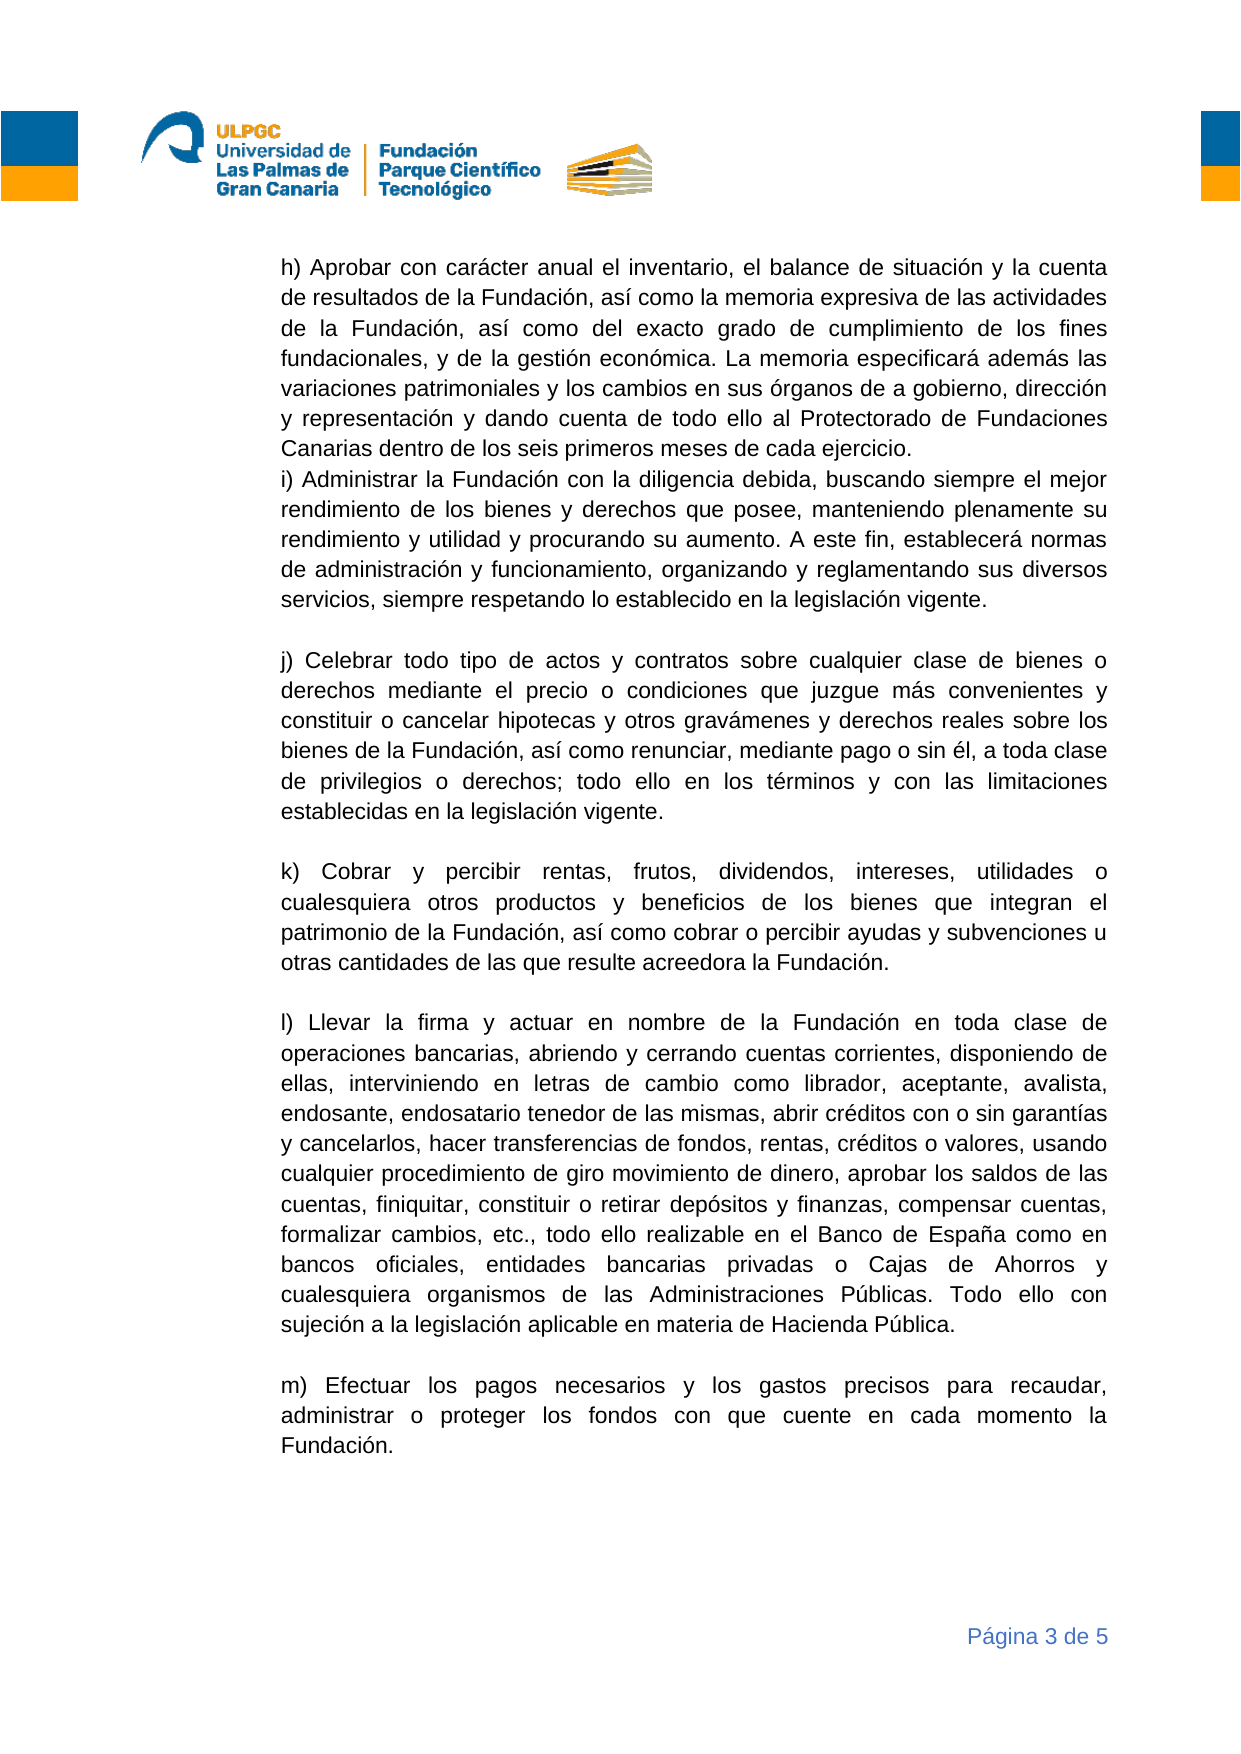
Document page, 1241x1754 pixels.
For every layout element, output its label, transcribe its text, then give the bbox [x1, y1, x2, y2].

text k) Cobrar y percibir rentas, frutos, dividendos, intereses, utilidades o cualesquiera otros productos y beneficios de los bienes que integran el patrimonio de la Fundación, así como cobrar o percibir ayudas y subvenciones u otras cantidades de las que resulte acreedora la Fundación. [281, 858, 1108, 975]
text j) Celebrar todo tipo de actos y contratos sobre cualquier clase de bienes o derechos mediante el precio o condiciones que juzgue más convenientes y constituir o cancelar hipotecas y otros gravámenes y derechos reales sobre los bienes de la Fundación, así como renunciar, mediante pago o sin él, a toda clase de privilegios o derechos; todo ello en los términos y con las limitaciones establecidas en la legislación vigente. [281, 647, 1108, 824]
picture [114, 85, 680, 223]
text m) Efectuar los pagos necesarios y los gastos precisos para recaudar, administrar o proteger los fondos con que cuente en cada momento la Fundación. [281, 1372, 1108, 1458]
text i) Administrar la Fundación con la diligencia debida, buscando siempre el mejor rendimiento de los bienes y derechos que posee, manteniendo plenamente su rendimiento y utilidad y procurando su aumento. A este fin, establecerá normas de administración y funcionamiento, organizando y reglamentando sus diversos servicios, siempre respetando lo establecido en la legislación vigente. [281, 466, 1108, 613]
text h) Aprobar con carácter anual el inventario, el balance de situación y la cuenta de resultados de la Fundación, así como la memoria expresiva de las actividades de la Fundación, así como del exacto grado de cumplimiento de los fines fundacionales, y de la gestión económica. La memoria especificará además las variaciones patrimoniales y los cambios en sus órganos de a gobierno, dirección y representación y dando cuenta de todo ello al Protectorado de Fundaciones Canarias dentro de los seis primeros meses de cada ejercicio. [281, 254, 1108, 462]
text l) Llevar la firma y actuar en nombre de la Fundación en toda clase de operaciones bancarias, abriendo y cerrando cuentas corrientes, disponiendo de ellas, interviniendo en letras de cambio como librador, aceptante, avalista, endosante, endosatario tenedor de las mismas, abrir créditos con o sin garantías y cancelarlos, hacer transferencias de fondos, rentas, créditos o valores, usando cualquier procedimiento de giro movimiento de dinero, aprobar los saldos de las cuentas, finiquitar, constituir o retirar depósitos y finanzas, compensar cuentas, formalizar cambios, etc., todo ello realizable en el Banco de España como en bancos oficiales, entidades bancarias privadas o Cajas de Ahorros y cualesquiera organismos de las Administraciones Públicas. Todo ello con sujeción a la legislación aplicable en materia de Hacienda Pública. [281, 1009, 1108, 1338]
